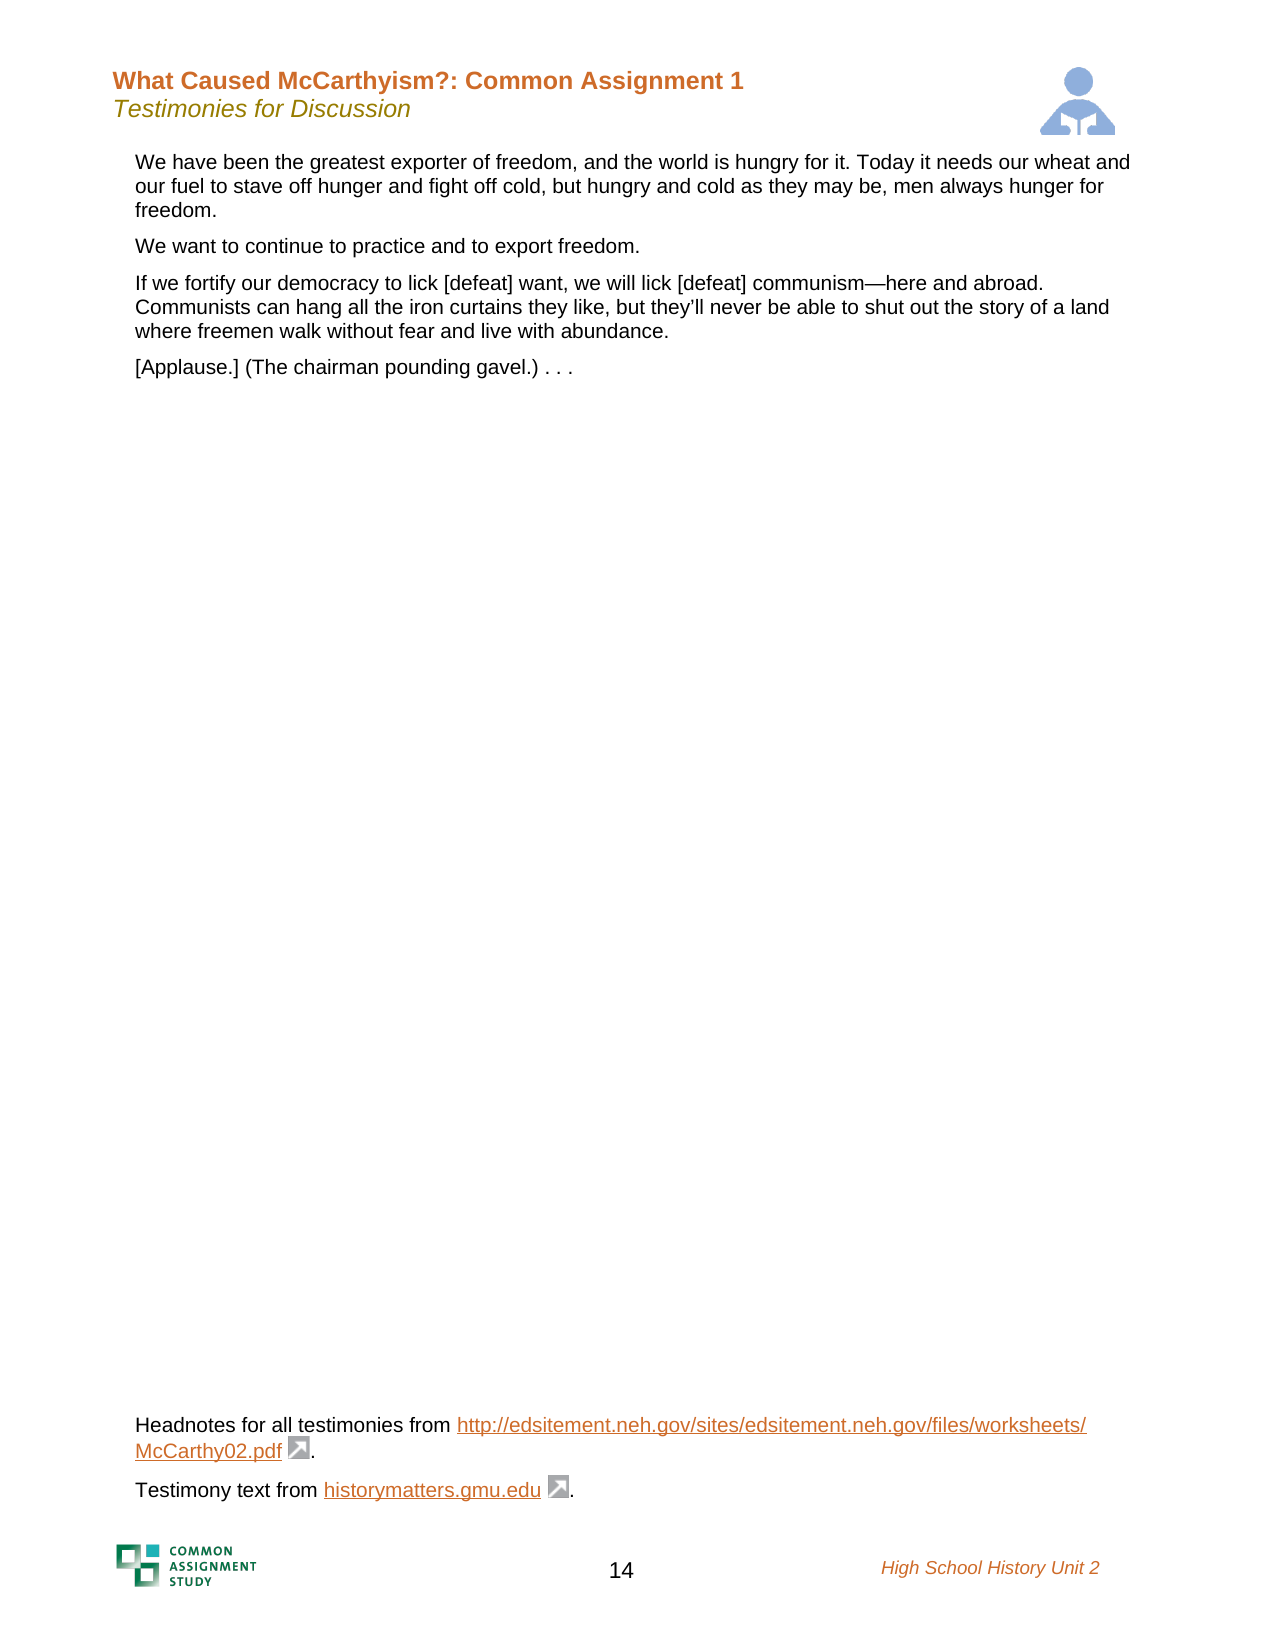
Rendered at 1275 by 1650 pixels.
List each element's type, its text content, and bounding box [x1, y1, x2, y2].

text [Applause.] (The chairman pounding gavel.) . . . [135, 355, 1137, 379]
text We want to continue to practice and to export freedom. [135, 234, 1137, 258]
picture [112, 1537, 263, 1594]
text We have been the greatest exporter of freedom, and the world is hungry for it. Today it needs our wheat and our fuel to stave off hunger and fight off cold, but hungry and cold as they may be, men always hunger for freedom. [135, 150, 1137, 222]
text Headnotes for all testimonies from http://edsitement.neh.gov/sites/edsitement.neh.gov/files/worksheets/McCarthy02.pdf . [135, 1412, 1137, 1463]
text If we fortify our democracy to lick [defeat] want, we will lick [defeat] communism—here and abroad. Communists can hang all the iron curtains they like, but they’ll never be able to shut out the story of a land where freemen walk without fear and live with abundance. [135, 271, 1137, 343]
text Testimony text from historymatters.gmu.edu . [135, 1475, 1137, 1501]
